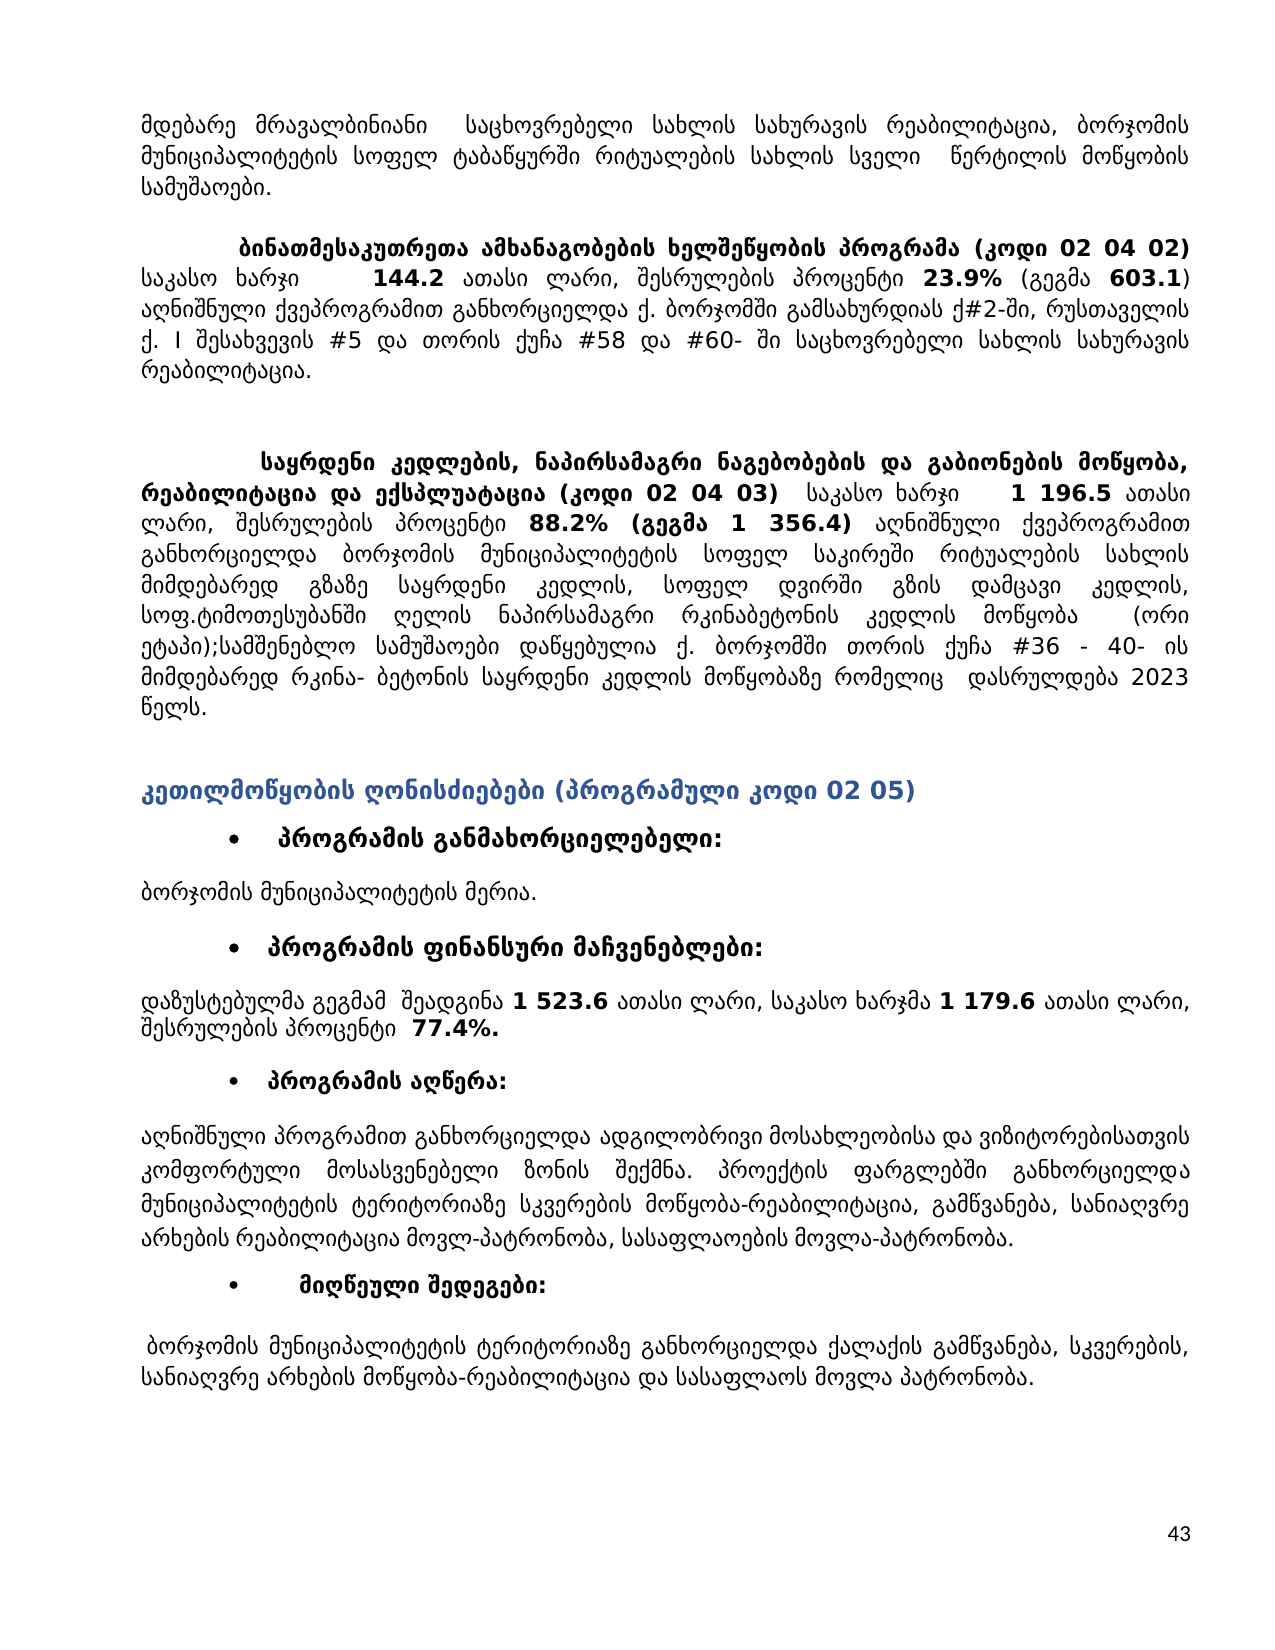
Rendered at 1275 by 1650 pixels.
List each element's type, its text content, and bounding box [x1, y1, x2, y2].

text ბორჯომის მუნიციპალიტეტის მერია. [141, 879, 1191, 906]
list ბორჯომის მუნიციპალიტეტის ტერიტორიაზე განხორციელდა ქალაქის გამწვანება, სკვერების, სანიაღვრე არხების მოწყობა-რეაბილიტაცია და სასაფლაოს მოვლა პატრონობა. [136, 1333, 1191, 1390]
list პროგრამის აღწერა: [229, 1068, 1191, 1095]
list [141, 112, 1191, 200]
list საყრდენი კედლების, ნაპირსამაგრი ნაგებობების და გაბიონების მოწყობა, რეაბილიტაცია და ექსპლუატაცია (კოდი 02 04 03) საკასო ხარჯი 1 196.5 ათასი ლარი, შესრულების პროცენტი 88.2% (გეგმა 1 356.4) აღნიშნული ქვეპროგრამით განხორციელდა ბორჯომის მუნიციპალიტეტის სოფელ საკირეში რიტუალების სახლის მიმდებარედ გზაზე საყრდენი კედლის, სოფელ დვირში გზის დამცავი კედლის, სოფ.ტიმოთესუბანში ღელის ნაპირსამაგრი რკინაბეტონის კედლის მოწყობა (ორი ეტაპი);სამშენებლო სამუშაოები დაწყებულია ქ. ბორჯომში თორის ქუჩა #36 - 40- ის მიმდებარედ რკინა- ბეტონის საყრდენი კედლის მოწყობაზე რომელიც დასრულდება 2023 წელს. [141, 449, 1191, 721]
text კეთილმოწყობის ღონისძიებები (პროგრამული კოდი 02 05) [141, 776, 1191, 806]
list პროგრამის განმახორციელებელი: [229, 824, 1191, 854]
text დაზუსტებულმა გეგმამ შეადგინა 1 523.6 ათასი ლარი, საკასო ხარჯმა 1 179.6 ათასი ლარი, შესრულების პროცენტი 77.4%. [141, 988, 1191, 1041]
list მიღწეული შედეგები: [229, 1272, 1191, 1298]
list ბინათმესაკუთრეთა ამხანაგობების ხელშეწყობის პროგრამა (კოდი 02 04 02) საკასო ხარჯი 144.2 ათასი ლარი, შესრულების პროცენტი 23.9% (გეგმა 603.1) აღნიშნული ქვეპროგრამით განხორციელდა ქ. ბორჯომში გამსახურდიას ქ#2-ში, რუსთაველის ქ. I შესახვევის #5 და თორის ქუჩა #58 და #60- ში საცხოვრებელი სახლის სახურავის რეაბილიტაცია. [141, 235, 1191, 384]
list პროგრამის ფინანსური მაჩვენებლები: [229, 934, 1191, 963]
text აღნიშნული პროგრამით განხორციელდა ადგილობრივი მოსახლეობისა და ვიზიტორებისათვის კომფორტული მოსასვენებელი ზონის შექმნა. პროექტის ფარგლებში განხორციელდა მუნიციპალიტეტის ტერიტორიაზე სკვერების მოწყობა-რეაბილიტაცია, გამწვანება, სანიაღვრე არხების რეაბილიტაცია მოვლ-პატრონობა, სასაფლაოების მოვლა-პატრონობა. [141, 1120, 1191, 1253]
